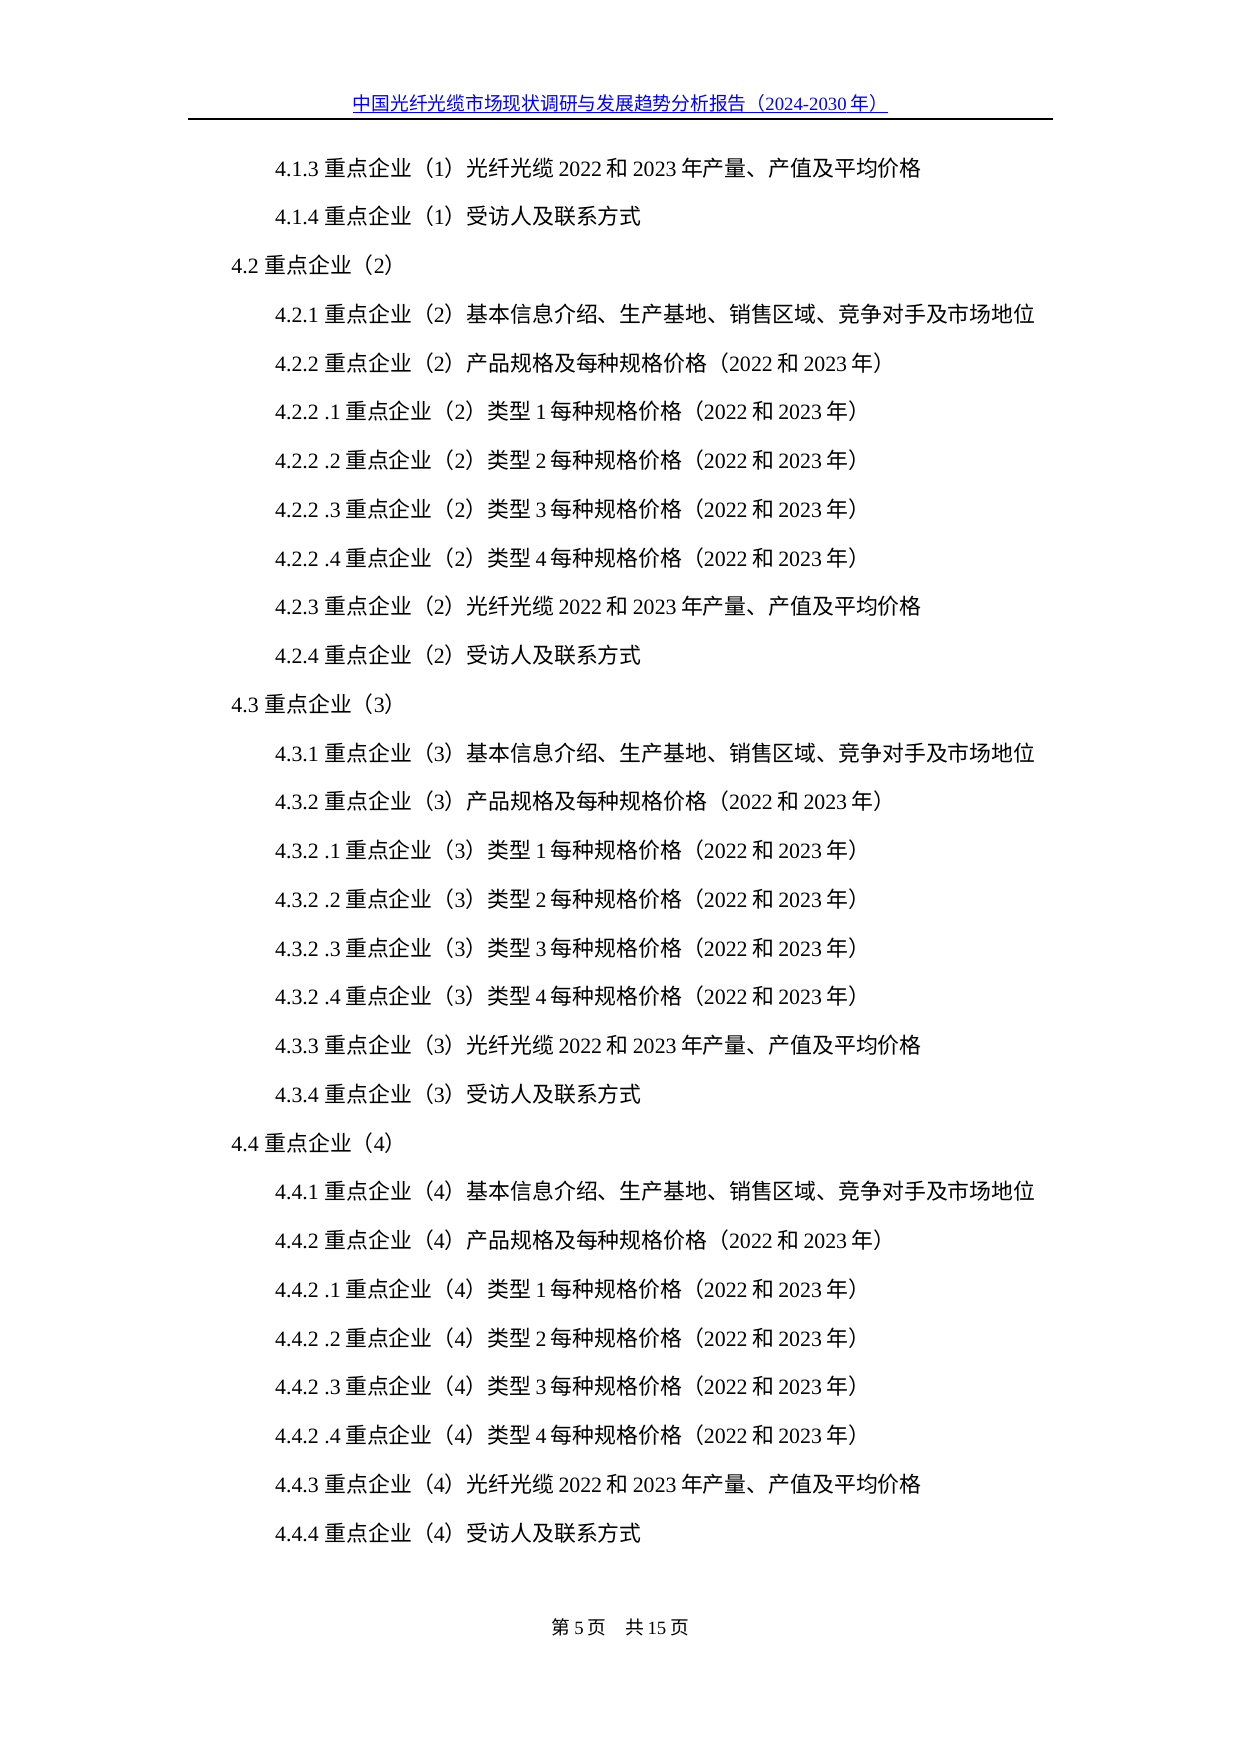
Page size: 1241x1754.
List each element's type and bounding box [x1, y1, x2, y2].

text [187, 150, 1053, 1548]
